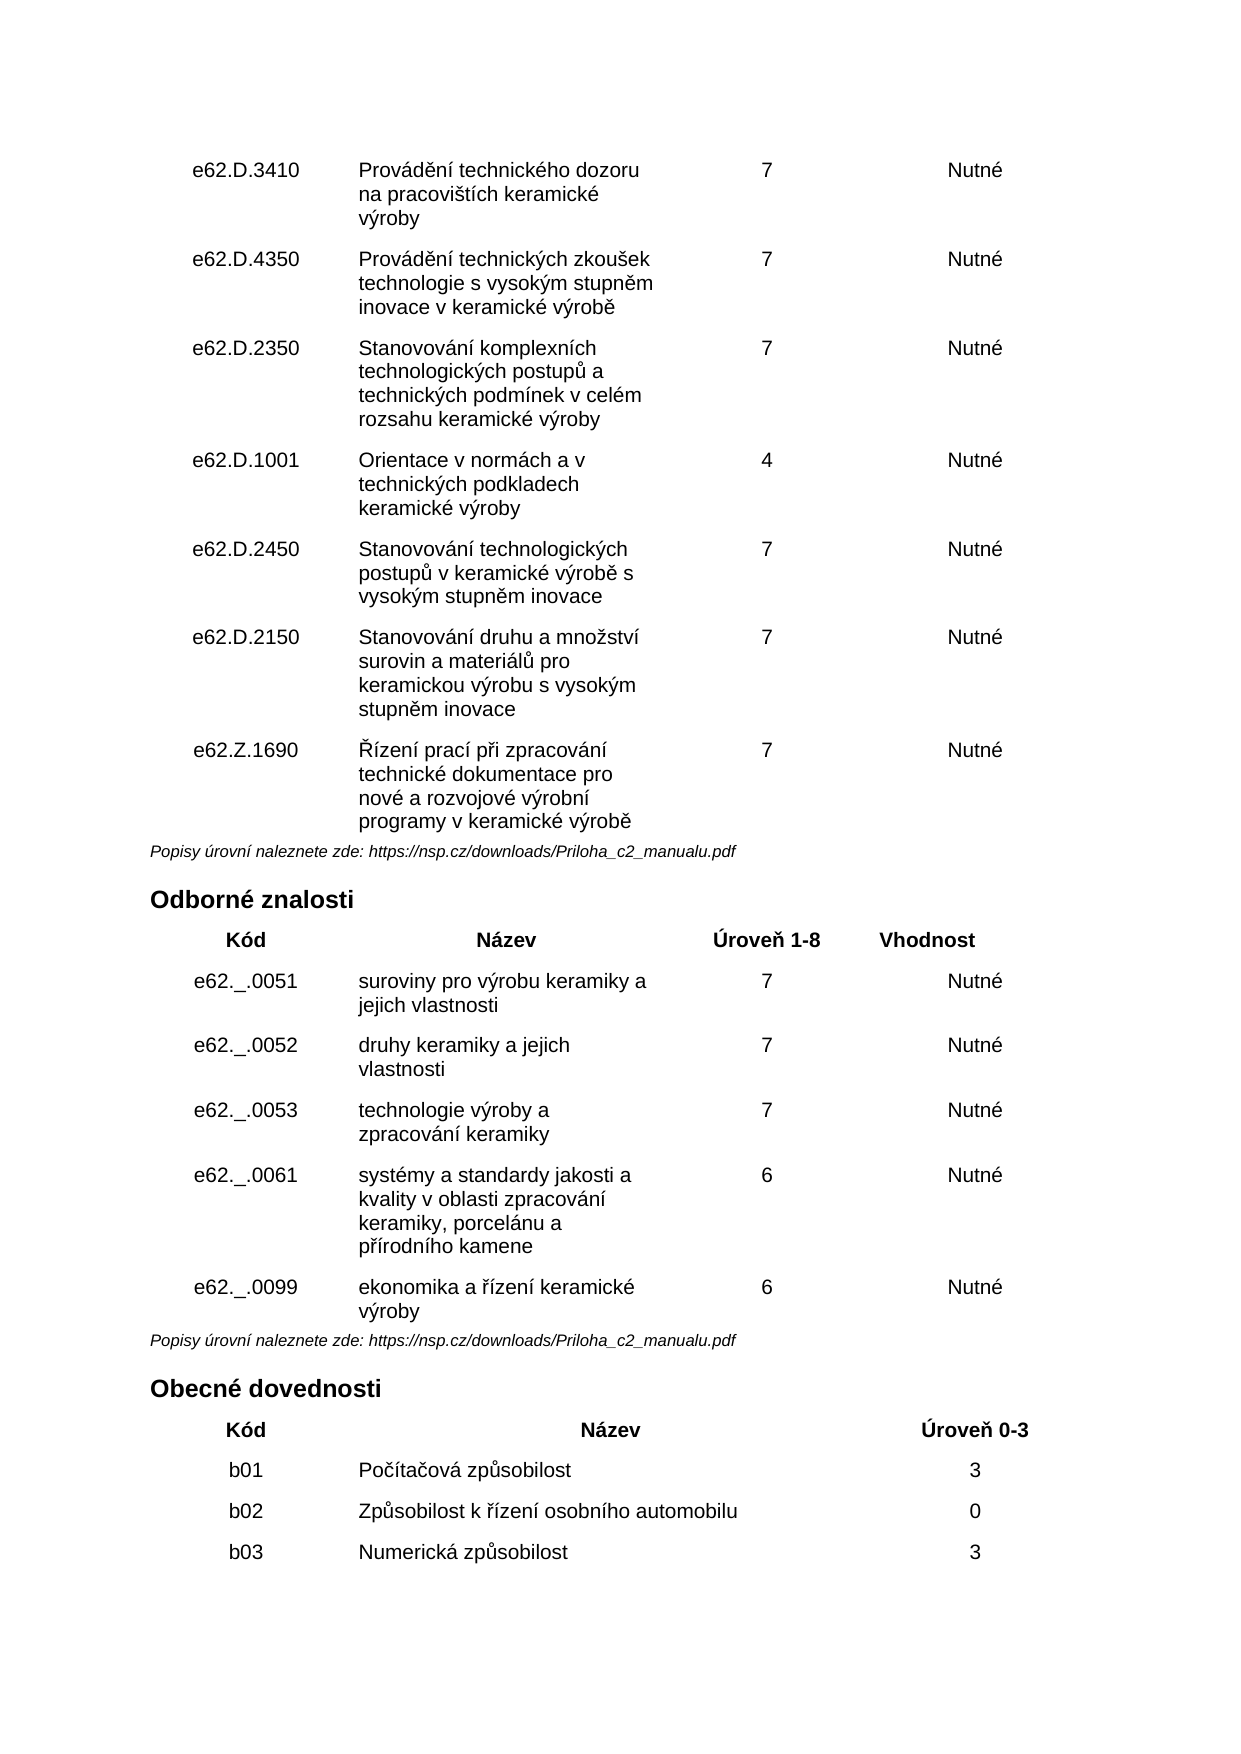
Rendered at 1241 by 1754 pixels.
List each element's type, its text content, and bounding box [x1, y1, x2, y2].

table_cell 6 [663, 1154, 871, 1267]
table_header Název [350, 1409, 871, 1450]
table_cell e62.Z.1690 [142, 729, 350, 842]
table_cell druhy keramiky a jejich vlastnosti [350, 1025, 662, 1089]
table_cell e62.D.4350 [142, 239, 350, 327]
subtitle Obecné dovednosti [150, 1374, 1090, 1403]
table_header Úroveň 0-3 [871, 1409, 1079, 1450]
table_cell 4 [663, 440, 871, 528]
table_cell Nutné [871, 729, 1079, 842]
table_cell Nutné [871, 1154, 1079, 1267]
table_cell 7 [663, 729, 871, 842]
table_cell Orientace v normách a v technických podkladech keramické výroby [350, 440, 662, 528]
table_cell Nutné [871, 1090, 1079, 1154]
table_cell 3 [871, 1450, 1079, 1491]
table_cell 6 [663, 1267, 871, 1331]
table_cell 7 [663, 617, 871, 729]
table_cell b01 [142, 1450, 350, 1491]
table_cell e62._.0053 [142, 1090, 350, 1154]
table_cell Nutné [871, 617, 1079, 729]
table_cell e62._.0099 [142, 1267, 350, 1331]
table_cell e62.D.2150 [142, 617, 350, 729]
table_cell Nutné [871, 440, 1079, 528]
table_cell Nutné [871, 528, 1079, 617]
table_header Vhodnost [871, 920, 1079, 960]
table_cell Nutné [871, 1025, 1079, 1089]
table_cell Stanovování technologických postupů v keramické výrobě s vysokým stupněm inovace [350, 528, 662, 617]
table_cell Provádění technického dozoru na pracovištích keramické výroby [350, 150, 662, 238]
table_cell ekonomika a řízení keramické výroby [350, 1267, 662, 1331]
table_cell e62._.0061 [142, 1154, 350, 1267]
table_cell Nutné [871, 960, 1079, 1025]
table_cell technologie výroby a zpracování keramiky [350, 1090, 662, 1154]
table_cell e62._.0051 [142, 960, 350, 1025]
table_cell suroviny pro výrobu keramiky a jejich vlastnosti [350, 960, 662, 1025]
table_cell 3 [871, 1531, 1079, 1572]
table_cell e62._.0052 [142, 1025, 350, 1089]
table_cell systémy a standardy jakosti a kvality v oblasti zpracování keramiky, porcelánu a přírodního kamene [350, 1154, 662, 1267]
table_cell 7 [663, 1090, 871, 1154]
subtitle Odborné znalosti [150, 885, 1090, 913]
table_cell e62.D.1001 [142, 440, 350, 528]
table_cell Numerická způsobilost [350, 1531, 871, 1572]
table_cell Provádění technických zkoušek technologie s vysokým stupněm inovace v keramické výrobě [350, 239, 662, 327]
table_cell 7 [663, 528, 871, 617]
table_cell Nutné [871, 150, 1079, 238]
table_cell 7 [663, 1025, 871, 1089]
table_header Úroveň 1-8 [663, 920, 871, 960]
table_cell 0 [871, 1491, 1079, 1531]
table_cell Nutné [871, 1267, 1079, 1331]
table_cell 7 [663, 239, 871, 327]
table_cell b03 [142, 1531, 350, 1572]
table_header Kód [142, 1409, 350, 1450]
table_cell Stanovování druhu a množství surovin a materiálů pro keramickou výrobu s vysokým stupněm inovace [350, 617, 662, 729]
table_cell 7 [663, 960, 871, 1025]
text Popisy úrovní naleznete zde: https://nsp.cz/downloads/Priloha_c2_manualu.pdf [150, 842, 1090, 861]
table_cell 7 [663, 327, 871, 439]
table_cell e62.D.3410 [142, 150, 350, 238]
text Popisy úrovní naleznete zde: https://nsp.cz/downloads/Priloha_c2_manualu.pdf [150, 1331, 1090, 1350]
table_cell 7 [663, 150, 871, 238]
table_cell e62.D.2350 [142, 327, 350, 439]
table_cell Počítačová způsobilost [350, 1450, 871, 1491]
table_cell Nutné [871, 239, 1079, 327]
table_cell e62.D.2450 [142, 528, 350, 617]
table_cell Řízení prací při zpracování technické dokumentace pro nové a rozvojové výrobní programy v keramické výrobě [350, 729, 662, 842]
table_header Název [350, 920, 662, 960]
table_cell b02 [142, 1491, 350, 1531]
table_cell Způsobilost k řízení osobního automobilu [350, 1491, 871, 1531]
table_cell Nutné [871, 327, 1079, 439]
table_header Kód [142, 920, 350, 960]
table_cell Stanovování komplexních technologických postupů a technických podmínek v celém rozsahu keramické výroby [350, 327, 662, 439]
